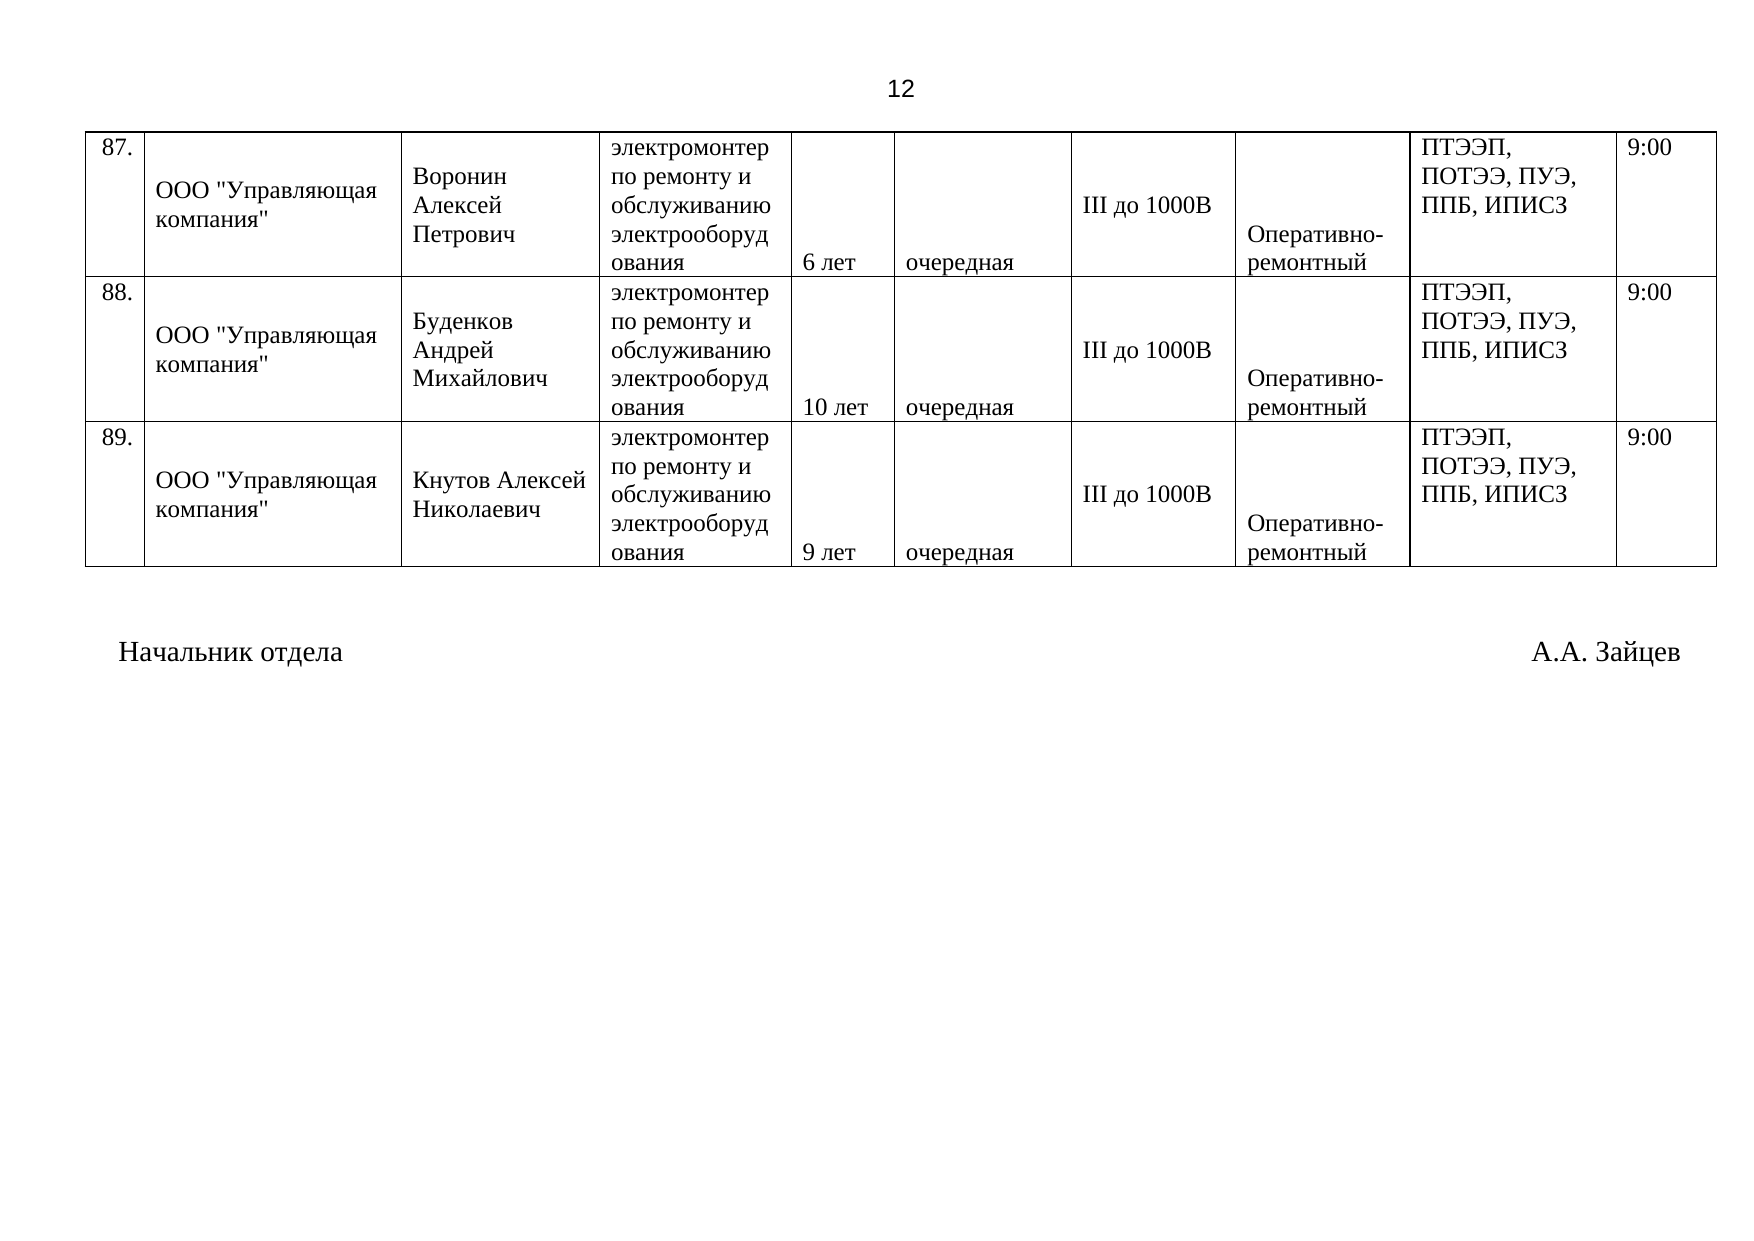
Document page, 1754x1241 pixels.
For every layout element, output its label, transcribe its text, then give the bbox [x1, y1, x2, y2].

table_cell Воронин Алексей Петрович [402, 133, 599, 276]
table_cell электромонтер по ремонту и обслуживанию электрооборудования [600, 133, 791, 276]
table_cell [86, 422, 144, 566]
table_cell ПТЭЭП, ПОТЭЭ, ПУЭ, ППБ, ИПИСЗ [1411, 422, 1616, 566]
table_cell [1411, 133, 1616, 276]
table_cell 6 лет [792, 133, 894, 276]
table_cell III до 1000В [1072, 422, 1235, 566]
table_cell электромонтер по ремонту и обслуживанию электрооборудования [600, 277, 791, 421]
table_cell 10 лет [792, 277, 894, 421]
table_cell III до 1000В [1072, 133, 1235, 276]
table_cell 9:00 [1617, 422, 1716, 566]
table_cell 9:00 [1617, 133, 1716, 276]
table_cell ООО "Управляющая компания" [145, 422, 401, 566]
table_cell очередная [895, 277, 1071, 421]
table_cell Оперативно-ремонтный [1236, 277, 1409, 421]
table_cell 9 лет [792, 422, 894, 566]
table_cell III до 1000В [1072, 277, 1235, 421]
text Начальник отдела А.А. Зайцев [118, 634, 1683, 667]
table_cell электромонтер по ремонту и обслуживанию электрооборудования [600, 422, 791, 566]
table_cell ООО "Управляющая компания" [145, 133, 401, 276]
table_cell Кнутов Алексей Николаевич [402, 422, 599, 566]
table_cell 9:00 [1617, 277, 1716, 421]
table_cell ПТЭЭП, ПОТЭЭ, ПУЭ, ППБ, ИПИСЗ [1411, 277, 1616, 421]
table_cell очередная [895, 133, 1071, 276]
table_cell Буденков Андрей Михайлович [402, 277, 599, 421]
table_cell очередная [895, 422, 1071, 566]
table_cell Оперативно-ремонтный [1236, 133, 1409, 276]
table_cell ООО "Управляющая компания" [145, 277, 401, 421]
table_cell [86, 277, 144, 421]
table_cell [86, 133, 144, 276]
table_cell Оперативно-ремонтный [1236, 422, 1409, 566]
